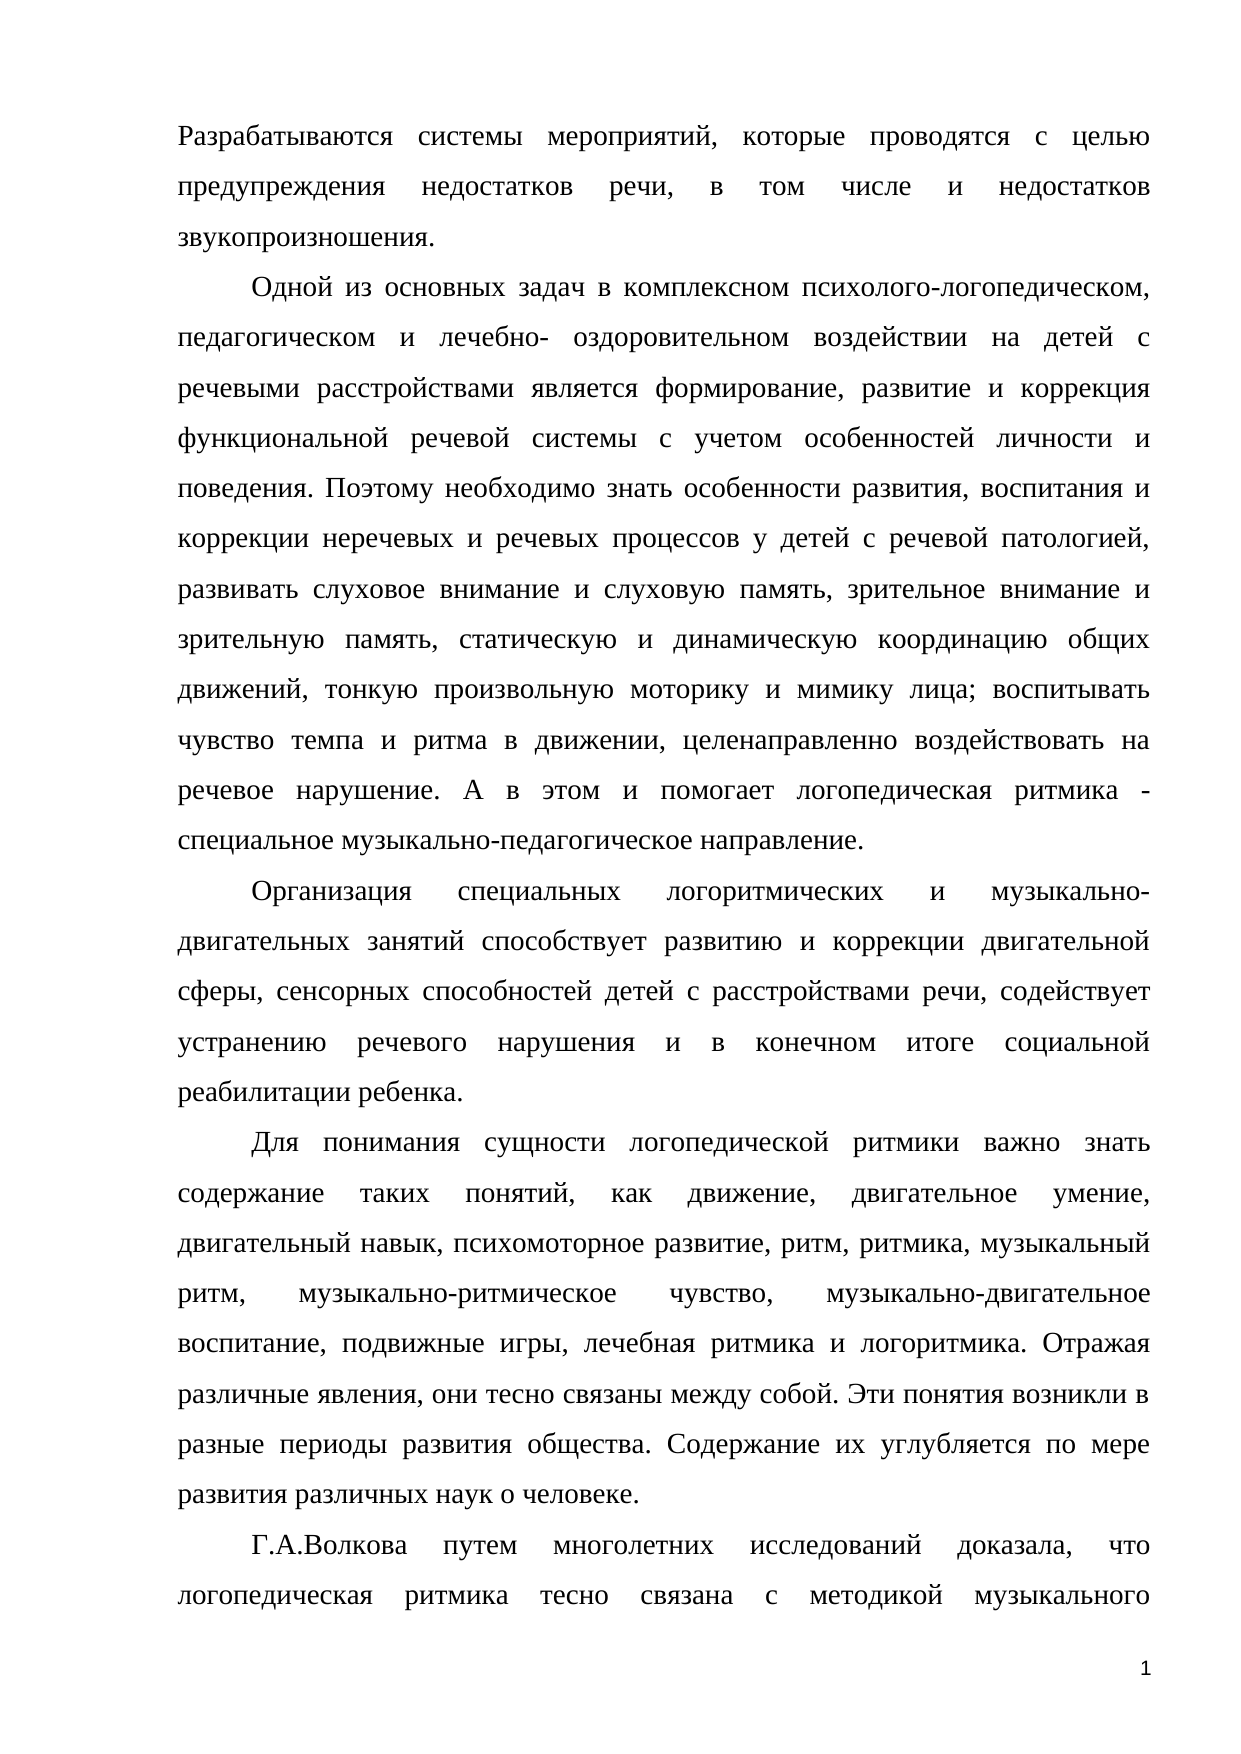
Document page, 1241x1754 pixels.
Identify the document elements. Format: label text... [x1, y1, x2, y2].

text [177, 1527, 1151, 1611]
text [177, 118, 1151, 252]
text Для понимания сущности логопедической ритмики важно знать содержание таких понятий, как движение, двигательное умение, двигательный навык, психомоторное развитие, ритм, ритмика, музыкальный ритм, музыкально-ритмическое чувство, музыкально-двигательное воспитание, подвижные игры, лечебная ритмика и логоритмика. Отражая различные явления, они тесно связаны между собой. Эти понятия возникли в разные периоды развития общества. Содержание их углубляется по мере развития различных наук о человеке. [177, 1124, 1151, 1510]
text Организация специальных логоритмических и музыкально-двигательных занятий способствует развитию и коррекции двигательной сферы, сенсорных способностей детей с расстройствами речи, содействует устранению речевого нарушения и в конечном итоге социальной реабилитации ребенка. [177, 873, 1151, 1108]
text Одной из основных задач в комплексном психолого-логопедическом, педагогическом и лечебно- оздоровительном воздействии на детей с речевыми расстройствами является формирование, развитие и коррекция функциональной речевой системы с учетом особенностей личности и поведения. Поэтому необходимо знать особенности развития, воспитания и коррекции неречевых и речевых процессов у детей с речевой патологией, развивать слуховое внимание и слуховую память, зрительное внимание и зрительную память, статическую и динамическую координацию общих движений, тонкую произвольную моторику и мимику лица; воспитывать чувство темпа и ритма в движении, целенаправленно воздействовать на речевое нарушение. А в этом и помогает логопедическая ритмика - специальное музыкально-педагогическое направление. [177, 269, 1151, 856]
